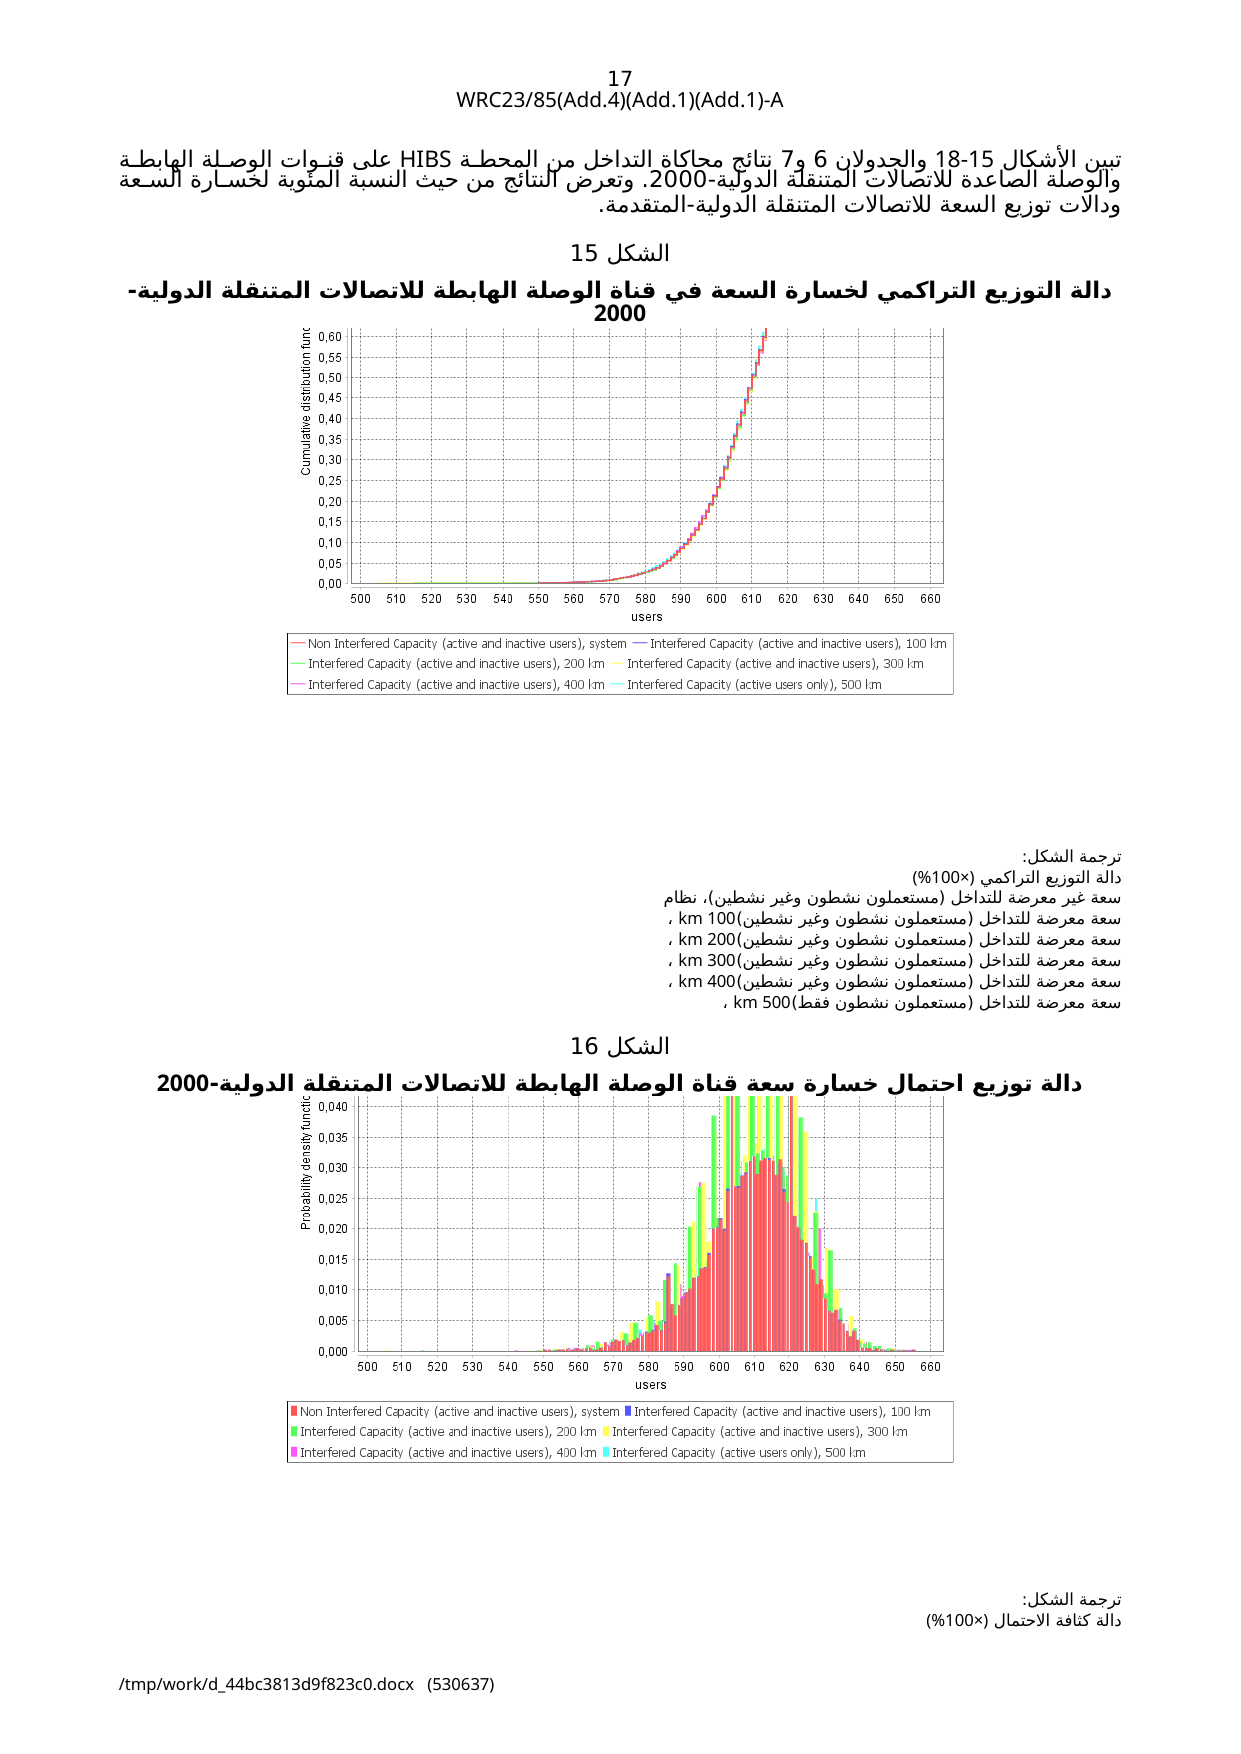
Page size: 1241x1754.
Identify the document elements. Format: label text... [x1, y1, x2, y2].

text الشكل 16 [118, 1037, 1122, 1058]
text سعة معرضة للتداخل (مستعملون نشطون وغير نشطين)‎‎، km 300 [118, 950, 1122, 971]
text ‏سعة غير معرضة للتداخل (مستعملون نشطون وغير نشطين)‎‎، نظام [118, 887, 1122, 908]
text سعة معرضة للتداخل (مستعملون نشطون وغير نشطين)‎‎، km 100 [118, 908, 1122, 929]
title دالة توزيع احتمال خسارة سعة قناة الوصلة الهابطة للاتصالات المتنقلة الدولية-‎2000 [118, 1071, 1122, 1096]
picture [286, 1096, 954, 1463]
text سعة معرضة للتداخل (مستعملون نشطون وغير نشطين)‎‎، km 200 [118, 929, 1122, 950]
text سعة معرضة للتداخل (مستعملون نشطون فقط)‎‎، km 500 [118, 991, 1122, 1012]
text دالة كثافة الاحتمال ‎(%100×) [118, 1609, 1122, 1630]
text ترجمة الشكل: [118, 846, 1122, 866]
picture [286, 328, 954, 695]
text الشكل 15 [118, 244, 1122, 266]
text دالة التوزيع التراكمي ‎(%100×) [118, 866, 1122, 887]
text سعة معرضة للتداخل (مستعملون نشطون وغير نشطين)‎‎، km 400 [118, 971, 1122, 991]
text تبين الأشكال ‎18-15 ‏والجدولان 6 و7 ‏نتائج محاكاة التداخل من المحطة HIBS على قنوات الوصلة الهابطة والوصلة الصاعدة للاتصالات المتنقلة الدولية-2000. وتعرض النتائج من حيث النسبة المئوية لخسارة السعة ودالات توزيع السعة للاتصالات المتنقلة الدولية-المتقدمة.‎ [118, 147, 1122, 219]
text ترجمة الشكل: [118, 1588, 1122, 1609]
title دالة التوزيع التراكمي لخسارة السعة في قناة الوصلة الهابطة للاتصالات المتنقلة الدولية-‎2000 [118, 278, 1122, 328]
